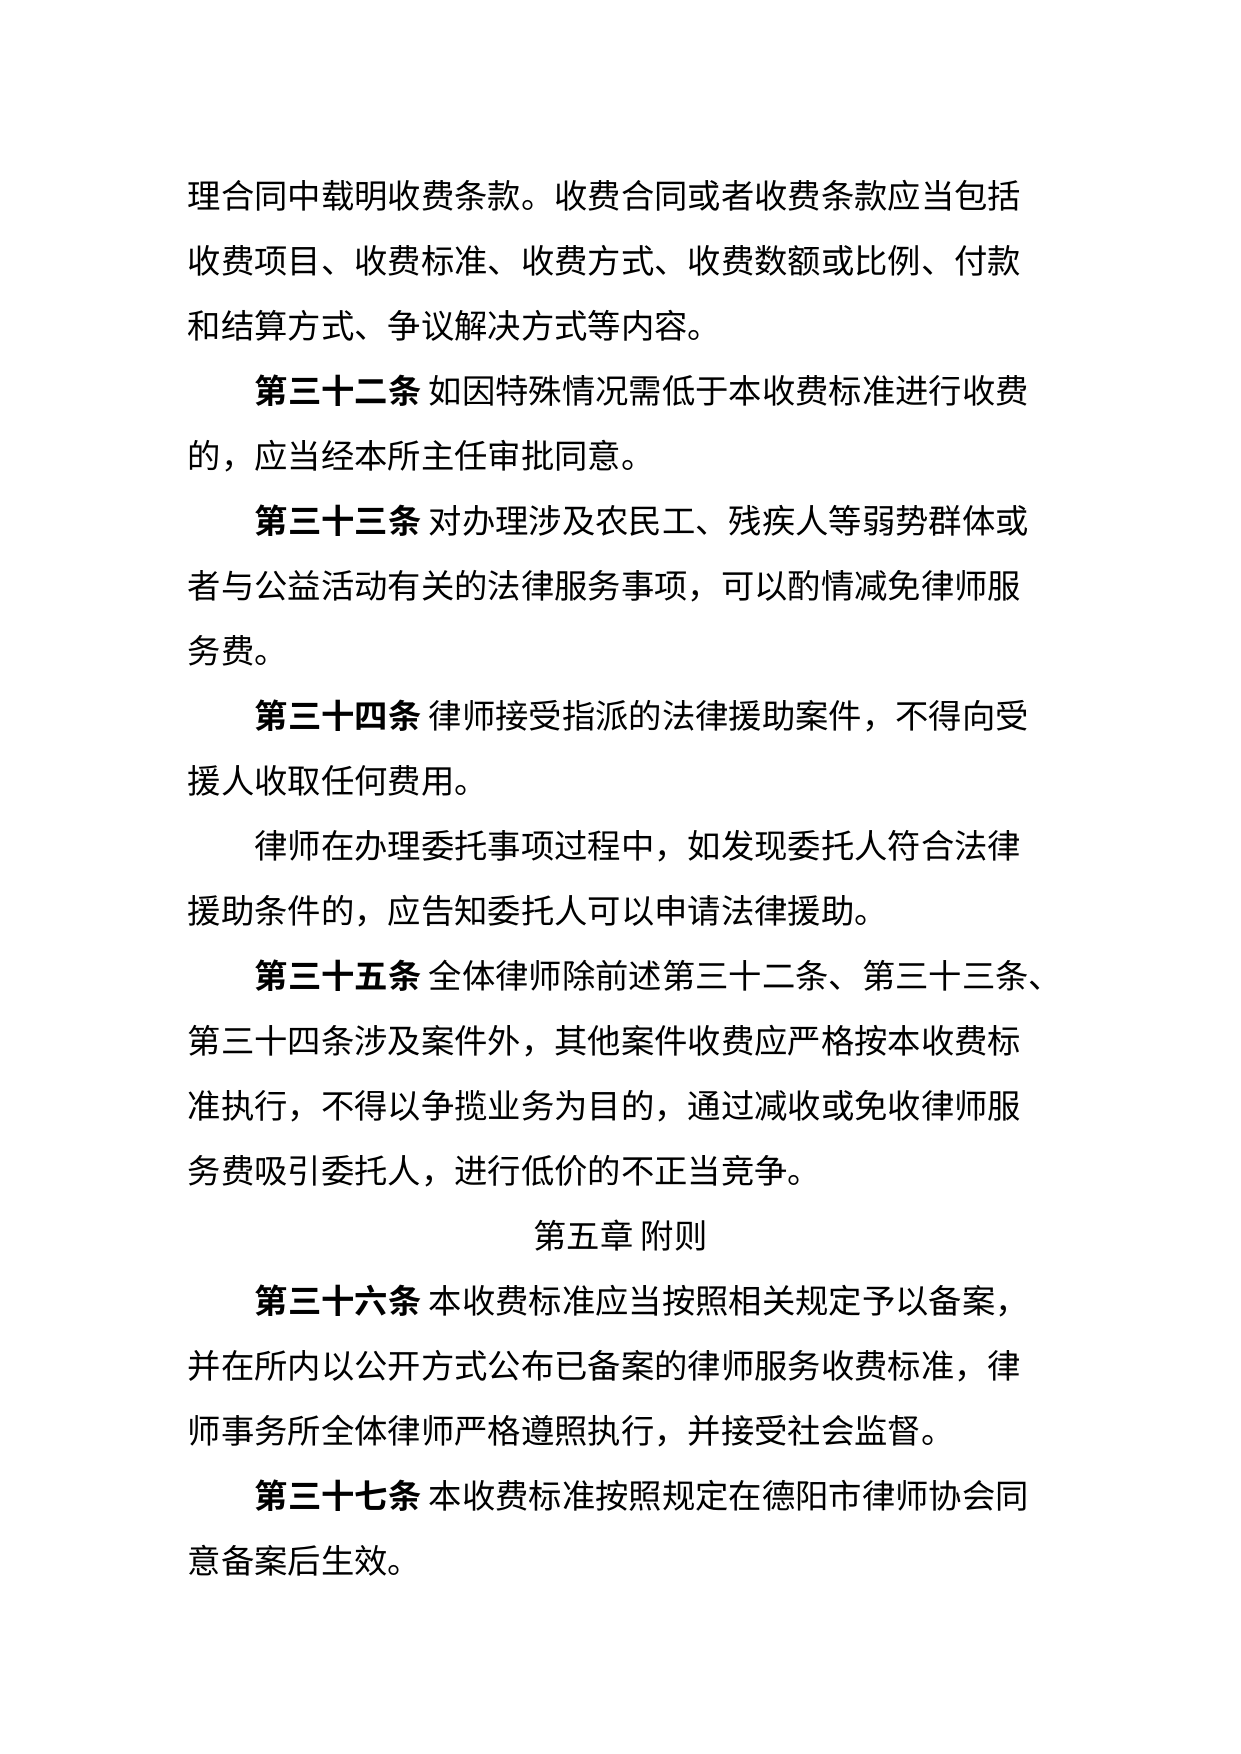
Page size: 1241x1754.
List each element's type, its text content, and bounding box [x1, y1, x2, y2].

text 第三十七条 本收费标准按照规定在德阳市律师协会同意备案后生效。 [187, 1462, 1053, 1592]
text 律师在办理委托事项过程中，如发现委托人符合法律援助条件的，应告知委托人可以申请法律援助。 [187, 812, 1053, 942]
text 第三十四条 律师接受指派的法律援助案件，不得向受援人收取任何费用。 [187, 682, 1053, 812]
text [187, 162, 1053, 357]
text 第五章 附则 [187, 1202, 1053, 1267]
text 第三十五条 全体律师除前述第三十二条、第三十三条、第三十四条涉及案件外，其他案件收费应严格按本收费标准执行，不得以争揽业务为目的，通过减收或免收律师服务费吸引委托人，进行低价的不正当竞争。 [187, 942, 1053, 1202]
text 第三十二条 如因特殊情况需低于本收费标准进行收费的，应当经本所主任审批同意。 [187, 357, 1053, 487]
text 第三十六条 本收费标准应当按照相关规定予以备案，并在所内以公开方式公布已备案的律师服务收费标准，律师事务所全体律师严格遵照执行，并接受社会监督。 [187, 1267, 1053, 1462]
text 第三十三条 对办理涉及农民工、残疾人等弱势群体或者与公益活动有关的法律服务事项，可以酌情减免律师服务费。 [187, 487, 1053, 682]
